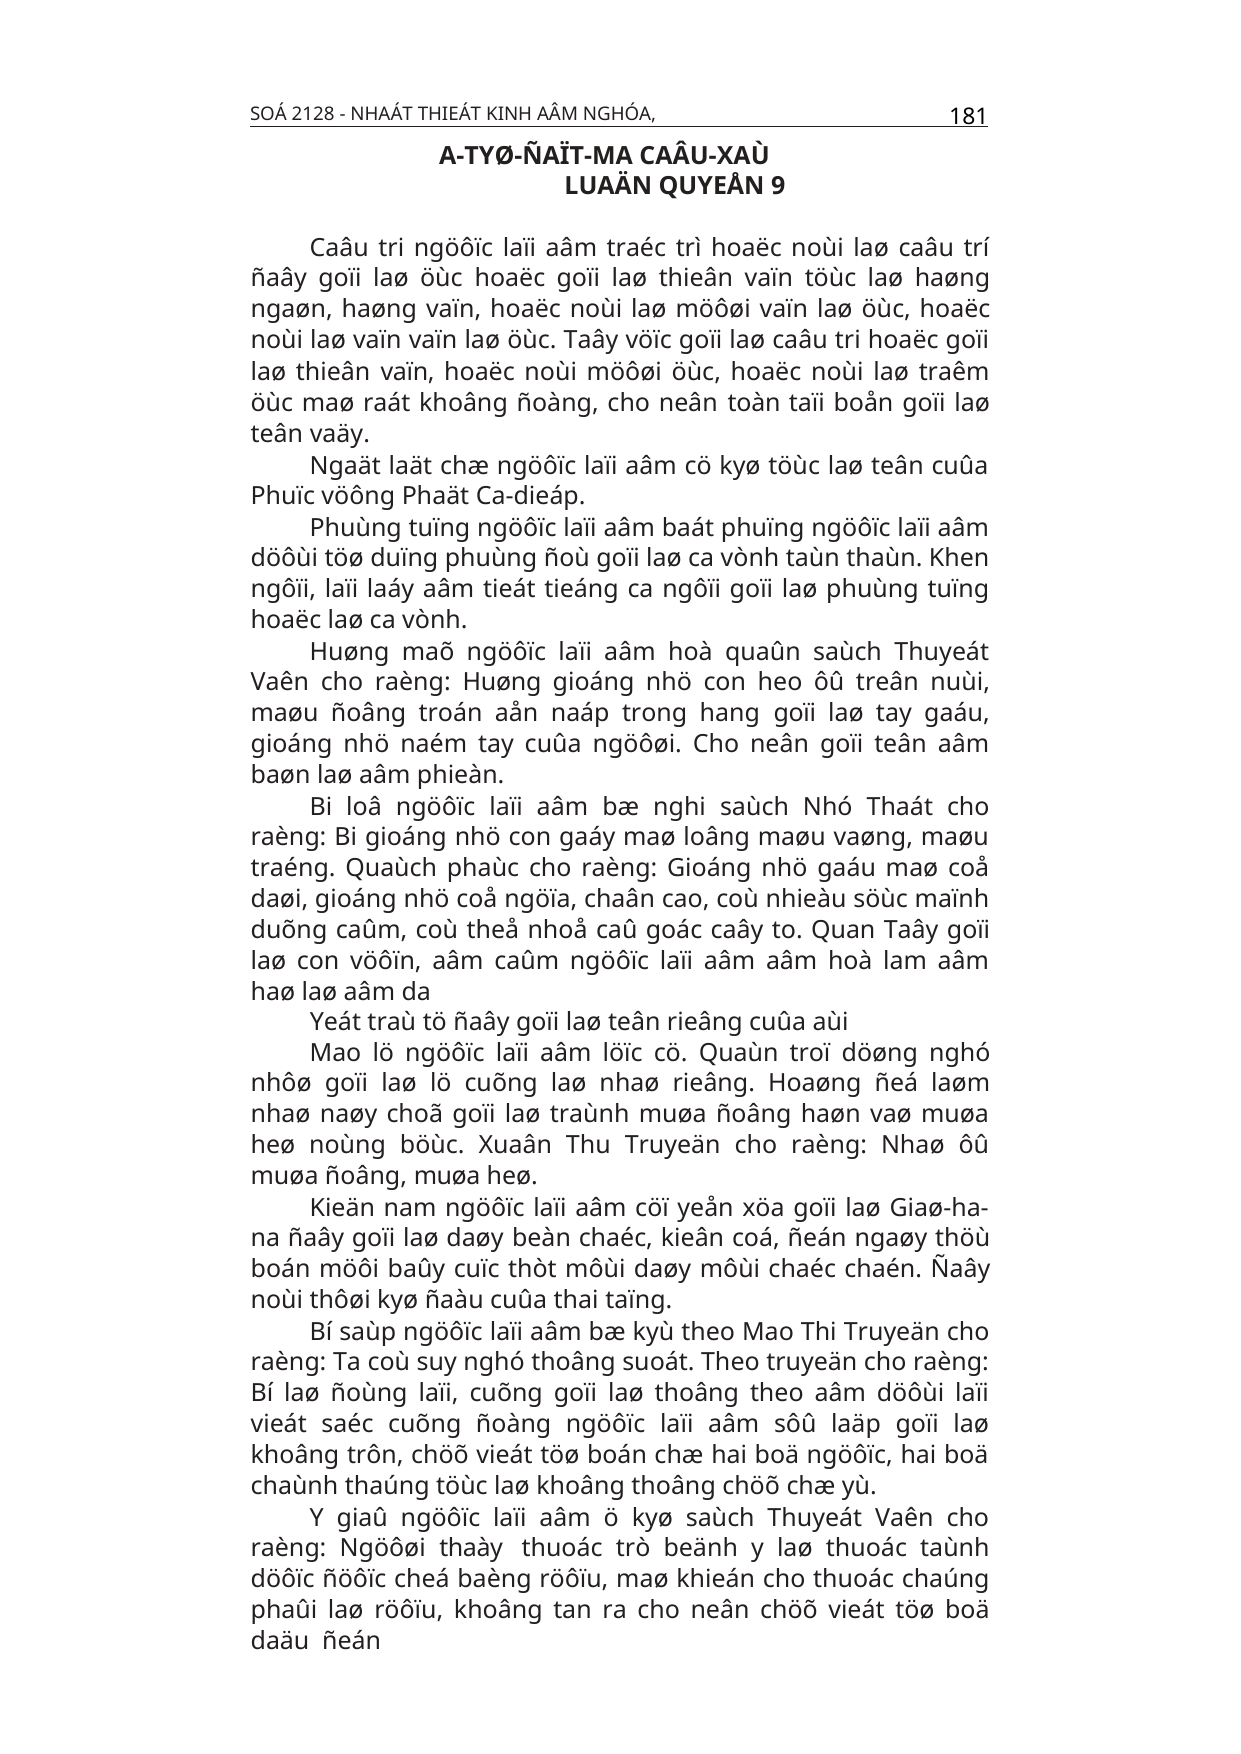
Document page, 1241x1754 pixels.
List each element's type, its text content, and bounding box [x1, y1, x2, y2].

text Mao lö ngöôïc laïi aâm löïc cö. Quaùn troï döøng nghó nhôø goïi laø lö cuõng laø nhaø rieâng. Hoaøng ñeá laøm nhaø naøy choã goïi laø traùnh muøa ñoâng haøn vaø muøa heø noùng böùc. Xuaân Thu Truyeän cho raèng: Nhaø ôû muøa ñoâng, muøa heø. [250, 1036, 990, 1191]
text Phuùng tuïng ngöôïc laïi aâm baát phuïng ngöôïc laïi aâm döôùi töø duïng phuùng ñoù goïi laø ca vònh taùn thaùn. Khen ngôïi, laïi laáy aâm tieát tieáng ca ngôïi goïi laø phuùng tuïng hoaëc laø ca vònh. [250, 511, 990, 635]
text Y giaû ngöôïc laïi aâm ö kyø saùch Thuyeát Vaên cho raèng: Ngöôøi thaày thuoác trò beänh y laø thuoác taùnh döôïc ñöôïc cheá baèng röôïu, maø khieán cho thuoác chaúng phaûi laø röôïu, khoâng tan ra cho neân chöõ vieát töø boä daäu ñeán [250, 1502, 990, 1657]
text Bí saùp ngöôïc laïi aâm bæ kyù theo Mao Thi Truyeän cho raèng: Ta coù suy nghó thoâng suoát. Theo truyeän cho raèng: Bí laø ñoùng laïi, cuõng goïi laø thoâng theo aâm döôùi laïi vieát saéc cuõng ñoàng ngöôïc laïi aâm sôû laäp goïi laø khoâng trôn, chöõ vieát töø boán chæ hai boä ngöôïc, hai boä chaùnh thaúng töùc laø khoâng thoâng chöõ chæ yù. [250, 1316, 990, 1502]
text Huøng maõ ngöôïc laïi aâm hoà quaûn saùch Thuyeát Vaên cho raèng: Huøng gioáng nhö con heo ôû treân nuùi, maøu ñoâng troán aån naáp trong hang goïi laø tay gaáu, gioáng nhö naém tay cuûa ngöôøi. Cho neân goïi teân aâm baøn laø aâm phieàn. [250, 635, 990, 791]
text Bi loâ ngöôïc laïi aâm bæ nghi saùch Nhó Thaát cho raèng: Bi gioáng nhö con gaáy maø loâng maøu vaøng, maøu traéng. Quaùch phaùc cho raèng: Gioáng nhö gaáu maø coå daøi, gioáng nhö coå ngöïa, chaân cao, coù nhieàu söùc maïnh duõng caûm, coù theå nhoå caû goác caây to. Quan Taây goïi laø con vöôïn, aâm caûm ngöôïc laïi aâm aâm hoà lam aâm haø laø aâm da [250, 791, 990, 1008]
text Yeát traù tö ñaây goïi laø teân rieâng cuûa aùi [309, 1008, 1092, 1036]
text Caâu tri ngöôïc laïi aâm traéc trì hoaëc noùi laø caâu trí ñaây goïi laø öùc hoaëc goïi laø thieân vaïn töùc laø haøng ngaøn, haøng vaïn, hoaëc noùi laø möôøi vaïn laø öùc, hoaëc noùi laø vaïn vaïn laø öùc. Taây vöïc goïi laø caâu tri hoaëc goïi laø thieân vaïn, hoaëc noùi möôøi öùc, hoaëc noùi laø traêm öùc maø raát khoâng ñoàng, cho neân toàn taïi boån goïi laø teân vaäy. [250, 232, 990, 449]
subtitle A-TYØ-ÑAÏT-MA CAÂU-XAÙ LUAÄN QUYEÅN 9 [439, 140, 802, 201]
text Kieän nam ngöôïc laïi aâm cöï yeån xöa goïi laø Giaø-ha-na ñaây goïi laø daøy beàn chaéc, kieân coá, ñeán ngaøy thöù boán möôi baûy cuïc thòt môùi daøy môùi chaéc chaén. Ñaây noùi thôøi kyø ñaàu cuûa thai taïng. [250, 1191, 990, 1316]
text Ngaät laät chæ ngöôïc laïi aâm cö kyø töùc laø teân cuûa Phuïc vöông Phaät Ca-dieáp. [250, 449, 990, 511]
